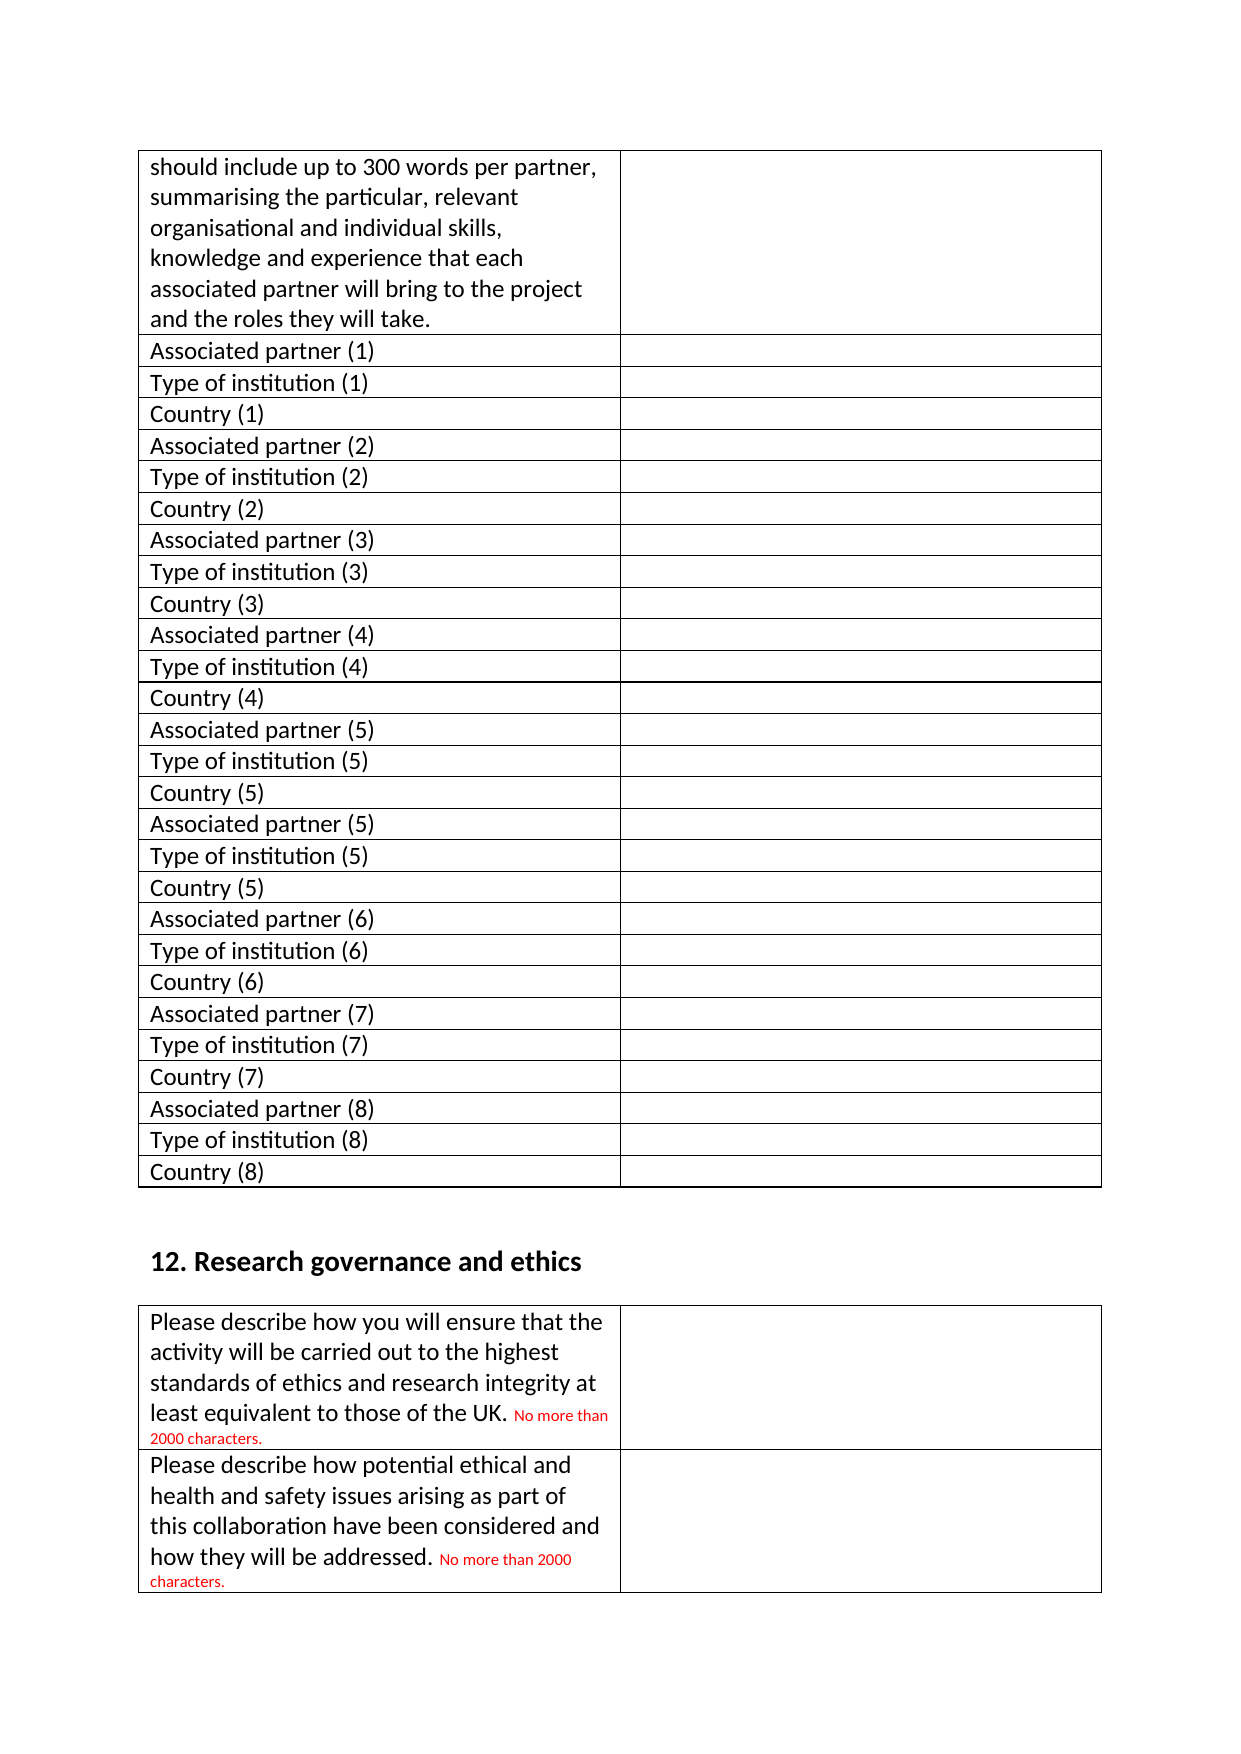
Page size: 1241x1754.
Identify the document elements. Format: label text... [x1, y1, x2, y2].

table_cell Type of institution (5) [139, 840, 620, 871]
table_cell [621, 777, 1101, 808]
table_cell [621, 651, 1101, 681]
table_cell Associated partner (1) [139, 335, 620, 366]
table_cell Country (7) [139, 1061, 620, 1092]
table_cell [621, 683, 1101, 713]
table_cell Type of institution (7) [139, 1030, 620, 1060]
table_cell [621, 809, 1101, 839]
table_cell Country (6) [139, 966, 620, 997]
table_cell Country (5) [139, 872, 620, 902]
table_cell Type of institution (2) [139, 461, 620, 492]
table_cell [621, 935, 1101, 965]
table_cell Associated partner (4) [139, 619, 620, 650]
table_cell [621, 398, 1101, 429]
table_cell [621, 335, 1101, 366]
table_cell [621, 872, 1101, 902]
table_cell Type of institution (8) [139, 1124, 620, 1155]
table_cell [621, 714, 1101, 744]
table_cell Country (4) [139, 683, 620, 713]
table_cell [621, 1093, 1101, 1123]
table_cell [621, 619, 1101, 650]
table_header [621, 1306, 1101, 1448]
table_cell Associated partner (5) [139, 714, 620, 744]
table_cell [621, 1156, 1101, 1186]
table_cell [621, 367, 1101, 397]
table_cell Country (5) [139, 777, 620, 808]
table_cell [621, 903, 1101, 934]
table_cell [621, 430, 1101, 460]
table_cell [621, 461, 1101, 492]
table_cell [621, 746, 1101, 776]
table_cell Country (1) [139, 398, 620, 429]
table_cell [621, 966, 1101, 997]
table_cell [621, 525, 1101, 555]
table_cell Type of institution (4) [139, 651, 620, 681]
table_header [139, 151, 620, 334]
table_cell [621, 493, 1101, 523]
table_cell Type of institution (6) [139, 935, 620, 965]
table_cell Associated partner (6) [139, 903, 620, 934]
table_header Please describe how you will ensure that the activity will be carried out to the highest standards of ethics and research integrity at least equivalent to those of the UK. No more than 2000 characters. [139, 1306, 620, 1448]
table_cell Please describe how potential ethical and health and safety issues arising as part of this collaboration have been considered and how they will be addressed. No more than 2000 characters. [139, 1450, 620, 1592]
table_cell Type of institution (1) [139, 367, 620, 397]
table_cell Associated partner (7) [139, 998, 620, 1028]
table_cell Associated partner (5) [139, 809, 620, 839]
table_cell Associated partner (2) [139, 430, 620, 460]
table_header [621, 151, 1101, 334]
table_cell [621, 1450, 1101, 1592]
table_cell [621, 1124, 1101, 1155]
table_cell [621, 840, 1101, 871]
text 12. Research governance and ethics [150, 1243, 1090, 1279]
table_cell [621, 1061, 1101, 1092]
table_cell [621, 588, 1101, 618]
table_cell [621, 1030, 1101, 1060]
table_cell Type of institution (3) [139, 556, 620, 587]
table_cell Associated partner (3) [139, 525, 620, 555]
table_cell Country (2) [139, 493, 620, 523]
table_cell Country (8) [139, 1156, 620, 1186]
table_cell Country (3) [139, 588, 620, 618]
table_cell Associated partner (8) [139, 1093, 620, 1123]
table_cell Type of institution (5) [139, 746, 620, 776]
table_cell [621, 556, 1101, 587]
table_cell [621, 998, 1101, 1028]
